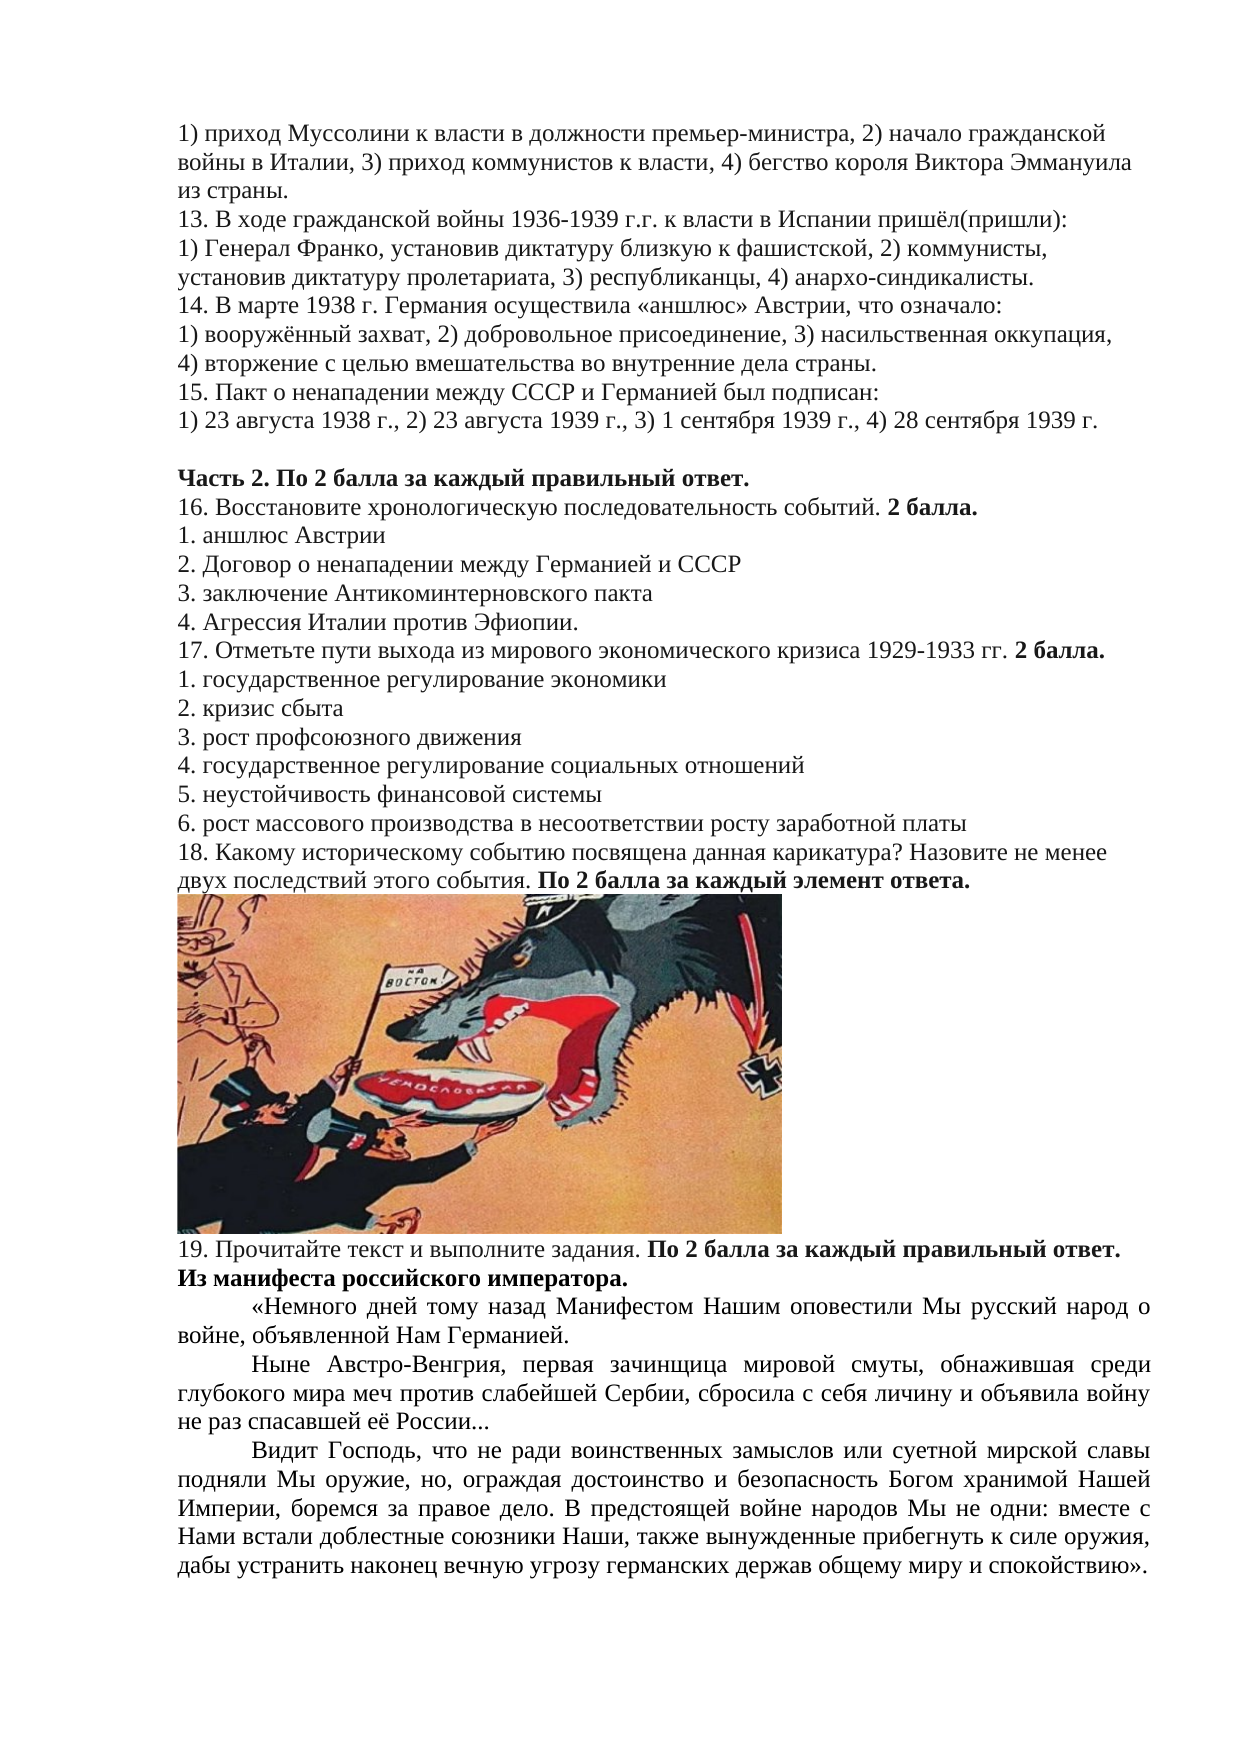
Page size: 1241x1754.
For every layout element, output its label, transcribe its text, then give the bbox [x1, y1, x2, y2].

text 16. Восстановите хронологическую последовательность событий. 2 балла. [177, 492, 1152, 521]
text Видит Господь, что не ради воинственных замыслов или суетной мирской славы подняли Мы оружие, но, ограждая достоинство и безопасность Богом хранимой Нашей Империи, боремся за правое дело. В предстоящей войне народов Мы не одни: вместе с Нами встали доблестные союзники Наши, также вынужденные прибегнуть к силе оружия, дабы устранить наконец вечную угрозу германских держав общему миру и спокойствию». [177, 1435, 1152, 1579]
text 3. рост профсоюзного движения [177, 722, 1152, 751]
text Из манифеста российского императора. [177, 1263, 1152, 1291]
text 19. Прочитайте текст и выполните задания. По 2 балла за каждый правильный ответ. [177, 1234, 1152, 1263]
text Часть 2. По 2 балла за каждый правильный ответ. [177, 463, 1152, 492]
text 4) вторжение с целью вмешательства во внутренние дела страны. [177, 348, 1152, 377]
text Ныне Австро-Венгрия, первая зачинщица мировой смуты, обнажившая среди глубокого мира меч против слабейшей Сербии, сбросила с себя личину и объявила войну не раз спасавшей её России... [177, 1349, 1152, 1435]
text 1. государственное регулирование экономики [177, 664, 1152, 693]
text 3. заключение Антикоминтерновского пакта [177, 578, 1152, 607]
text 18. Какому историческому событию посвящена данная карикатура? Назовите не менее двух последствий этого события. По 2 балла за каждый элемент ответа. [177, 837, 1152, 894]
text «Немного дней тому назад Манифестом Нашим оповестили Мы русский народ о войне, объявленной Нам Германией. [177, 1291, 1152, 1349]
text 2. Договор о ненападении между Германией и СССР [177, 549, 1152, 578]
text 1) вооружённый захват, 2) добровольное присоединение, 3) насильственная оккупация, [177, 319, 1152, 348]
text 2. кризис сбыта [177, 693, 1152, 722]
text 4. государственное регулирование социальных отношений [177, 751, 1152, 779]
text 6. рост массового производства в несоответствии росту заработной платы [177, 808, 1152, 837]
picture [177, 894, 782, 1234]
text 1. аншлюс Австрии [177, 521, 1152, 549]
text 13. В ходе гражданской войны 1936-1939 г.г. к власти в Испании пришёл(пришли): [177, 204, 1152, 233]
text 15. Пакт о ненападении между СССР и Германией был подписан: [177, 377, 1152, 406]
text 5. неустойчивость финансовой системы [177, 779, 1152, 808]
text 1) 23 августа 1938 г., 2) 23 августа 1939 г., 3) 1 сентября 1939 г., 4) 28 сентября 1939 г. [177, 406, 1152, 434]
text 17. Отметьте пути выхода из мирового экономического кризиса 1929-1933 гг. 2 балла. [177, 636, 1152, 664]
text 1) приход Муссолини к власти в должности премьер-министра, 2) начало гражданской войны в Италии, 3) приход коммунистов к власти, 4) бегство короля Виктора Эммануила из страны. [177, 118, 1152, 204]
text 4. Агрессия Италии против Эфиопии. [177, 607, 1152, 636]
text 1) Генерал Франко, установив диктатуру близкую к фашистской, 2) коммунисты, установив диктатуру пролетариата, 3) республиканцы, 4) анархо-синдикалисты. [177, 233, 1152, 291]
text 14. В марте 1938 г. Германия осуществила «аншлюс» Австрии, что означало: [177, 291, 1152, 319]
